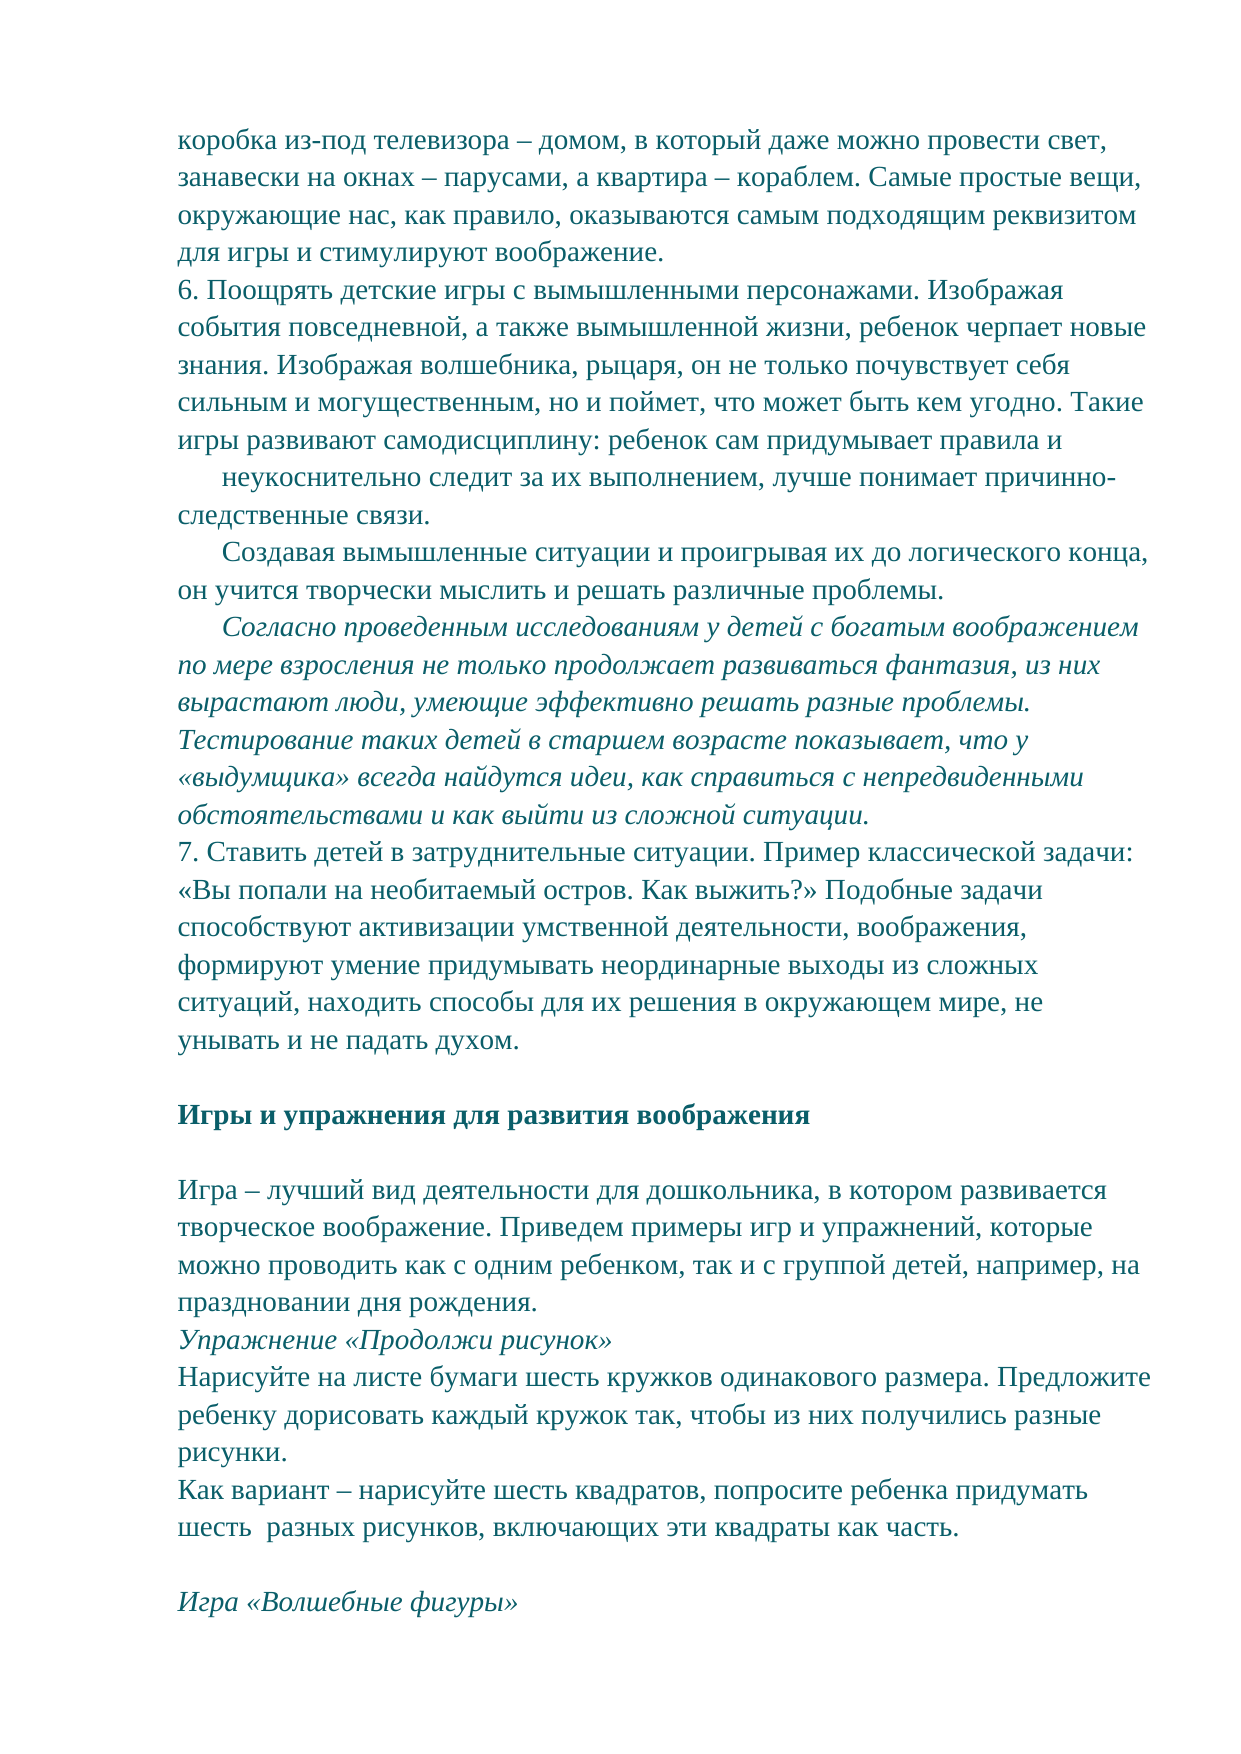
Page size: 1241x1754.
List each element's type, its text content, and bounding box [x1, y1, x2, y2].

text неукоснительно следит за их выполнением, лучше понимает причинно-следственные связи. [177, 456, 1152, 531]
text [177, 1543, 1152, 1618]
text Согласно проведенным исследованиям у детей с богатым воображением по мере взросления не только продолжает развиваться фантазия, из них вырастают люди, умеющие эффективно решать разные проблемы. Тестирование таких детей в старшем возрасте показывает, что у «выдумщика» всегда найдутся идеи, как справиться с непредвиденными обстоятельствами и как выйти из сложной ситуации. 7. Ставить детей в затруднительные ситуации. Пример классической задачи: «Вы попали на необитаемый остров. Как выжить?» Подобные задачи способствуют активизации умственной деятельности, воображения, формируют умение придумывать неординарные выходы из сложных ситуаций, находить способы для их решения в окружающем мире, не унывать и не падать духом. [177, 606, 1152, 1056]
text Игры и упражнения для развития воображения [177, 1056, 1152, 1131]
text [177, 118, 1152, 456]
text Создавая вымышленные ситуации и проигрывая их до логического конца, он учится творчески мыслить и решать различные проблемы. [177, 531, 1152, 606]
text Игра – лучший вид деятельности для дошкольника, в котором развивается творческое воображение. Приведем примеры игр и упражнений, которые можно проводить как с одним ребенком, так и с группой детей, например, на праздновании дня рождения. Упражнение «Продолжи рисунок» Нарисуйте на листе бумаги шесть кружков одинакового размера. Предложите ребенку дорисовать каждый кружок так, чтобы из них получились разные рисунки. Как вариант – нарисуйте шесть квадратов, попросите ребенка придумать шесть разных рисунков, включающих эти квадраты как часть. [177, 1131, 1152, 1543]
